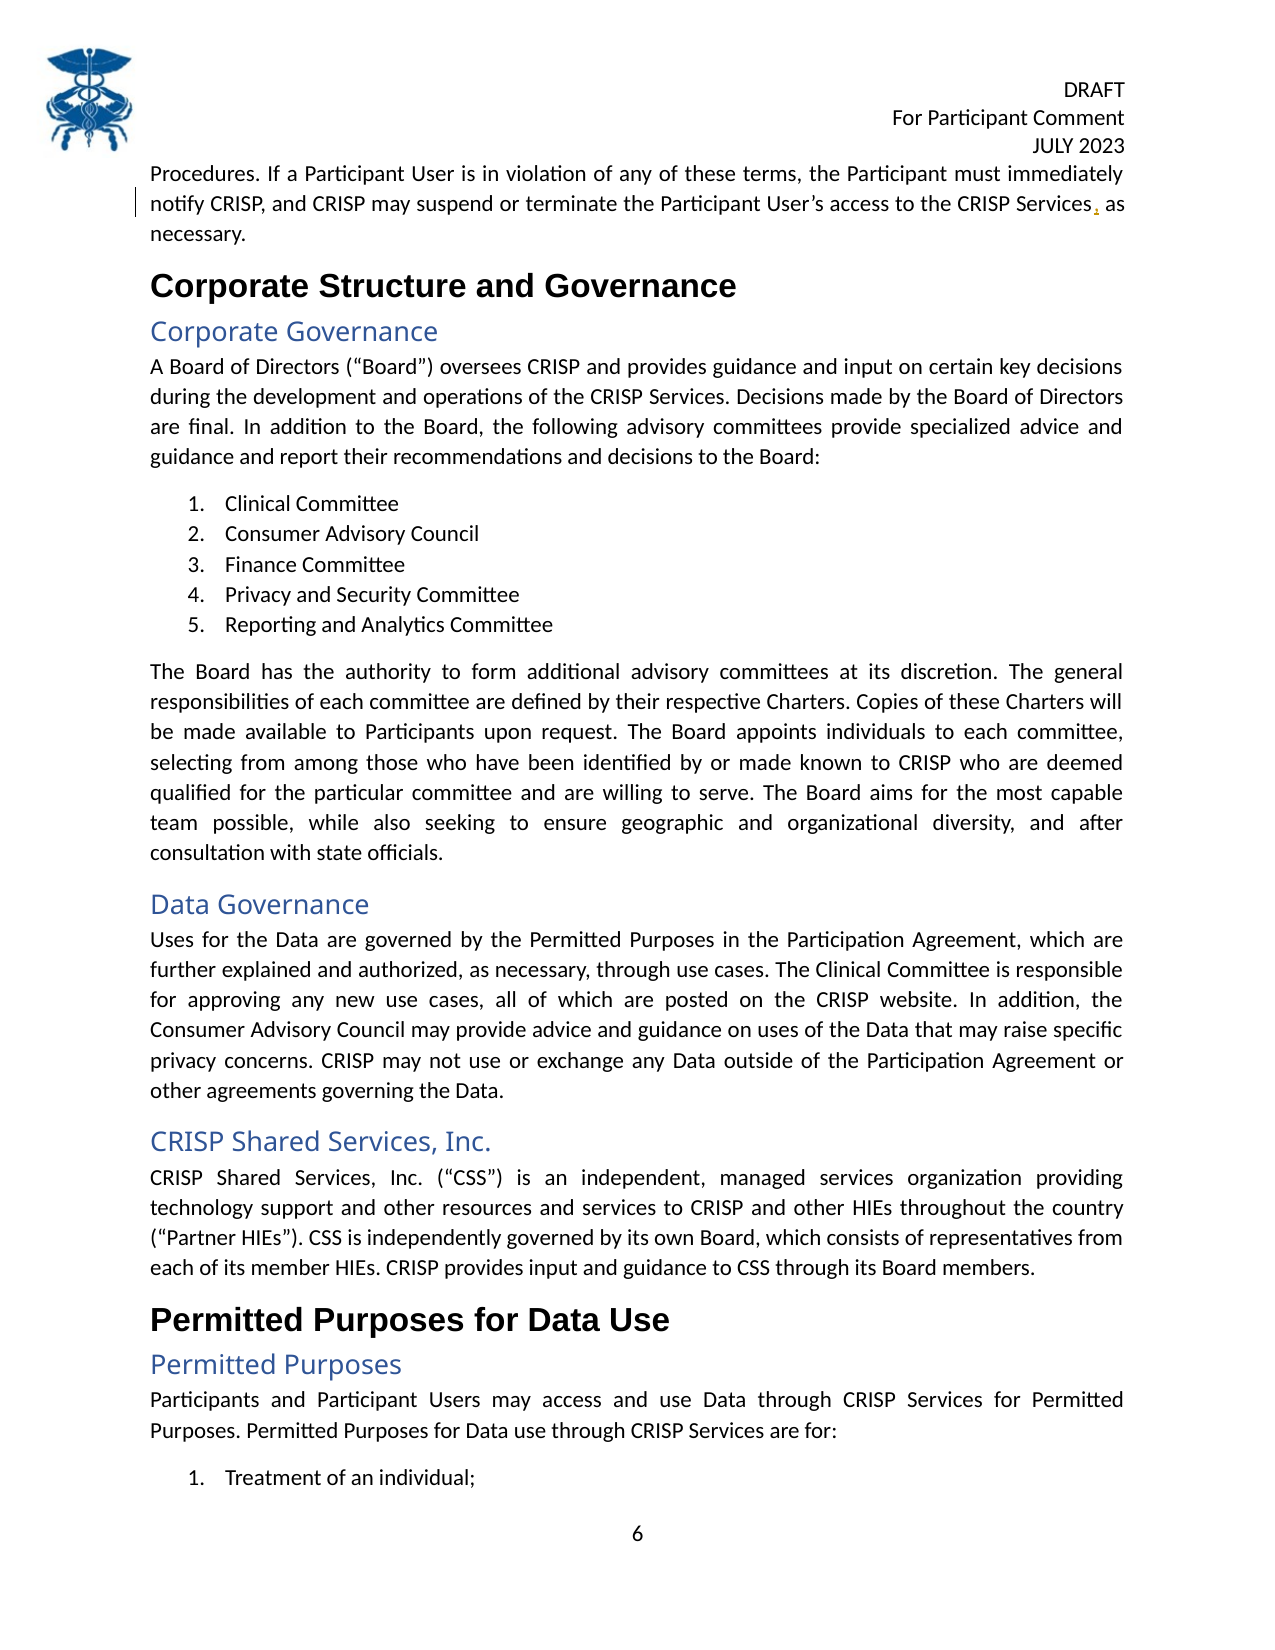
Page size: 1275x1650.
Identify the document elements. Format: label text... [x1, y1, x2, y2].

text A Board of Directors (“Board”) oversees CRISP and provides guidance and input on certain key decisions during the development and operations of the CRISP Services. Decisions made by the Board of Directors are final. In addition to the Board, the following advisory committees provide specialized advice and guidance and report their recommendations and decisions to the Board: [150, 352, 1125, 470]
list Reporting and Analytics Committee [187, 610, 1125, 638]
text Uses for the Data are governed by the Permitted Purposes in the Participation Agreement, which are further explained and authorized, as necessary, through use cases. The Clinical Committee is responsible for approving any new use cases, all of which are posted on the CRISP website. In addition, the Consumer Advisory Council may provide advice and guidance on uses of the Data that may raise specific privacy concerns. CRISP may not use or exchange any Data outside of the Participation Agreement or other agreements governing the Data. [150, 925, 1125, 1104]
subtitle Permitted Purposes [150, 1346, 1125, 1383]
text Participants and Participant Users may access and use Data through CRISP Services for Permitted Purposes. Permitted Purposes for Data use through CRISP Services are for: [150, 1386, 1125, 1444]
list Treatment of an individual; [187, 1463, 1125, 1491]
subtitle CRISP Shared Services, Inc. [150, 1123, 1125, 1160]
text The Board has the authority to form additional advisory committees at its discretion. The general responsibilities of each committee are defined by their respective Charters. Copies of these Charters will be made available to Participants upon request. The Board appoints individuals to each committee, selecting from among those who have been identified by or made known to CRISP who are deemed qualified for the particular committee and are willing to serve. The Board aims for the most capable team possible, while also seeking to ensure geographic and organizational diversity, and after consultation with state officials. [150, 657, 1125, 866]
list Consumer Advisory Council [187, 519, 1125, 547]
list Finance Committee [187, 550, 1125, 578]
subtitle Corporate Governance [150, 312, 1125, 349]
subtitle Data Governance [150, 885, 1125, 922]
list Clinical Committee [187, 489, 1125, 517]
subtitle Corporate Structure and Governance [150, 266, 1125, 305]
picture [21, 30, 149, 158]
text CRISP Shared Services, Inc. (“CSS”) is an independent, managed services organization providing technology support and other resources and services to CRISP and other HIEs throughout the country (“Partner HIEs”). CSS is independently governed by its own Board, which consists of representatives from each of its member HIEs. CRISP provides input and guidance to CSS through its Board members. [150, 1163, 1125, 1281]
subtitle Permitted Purposes for Data Use [150, 1300, 1125, 1338]
list Privacy and Security Committee [187, 580, 1125, 608]
